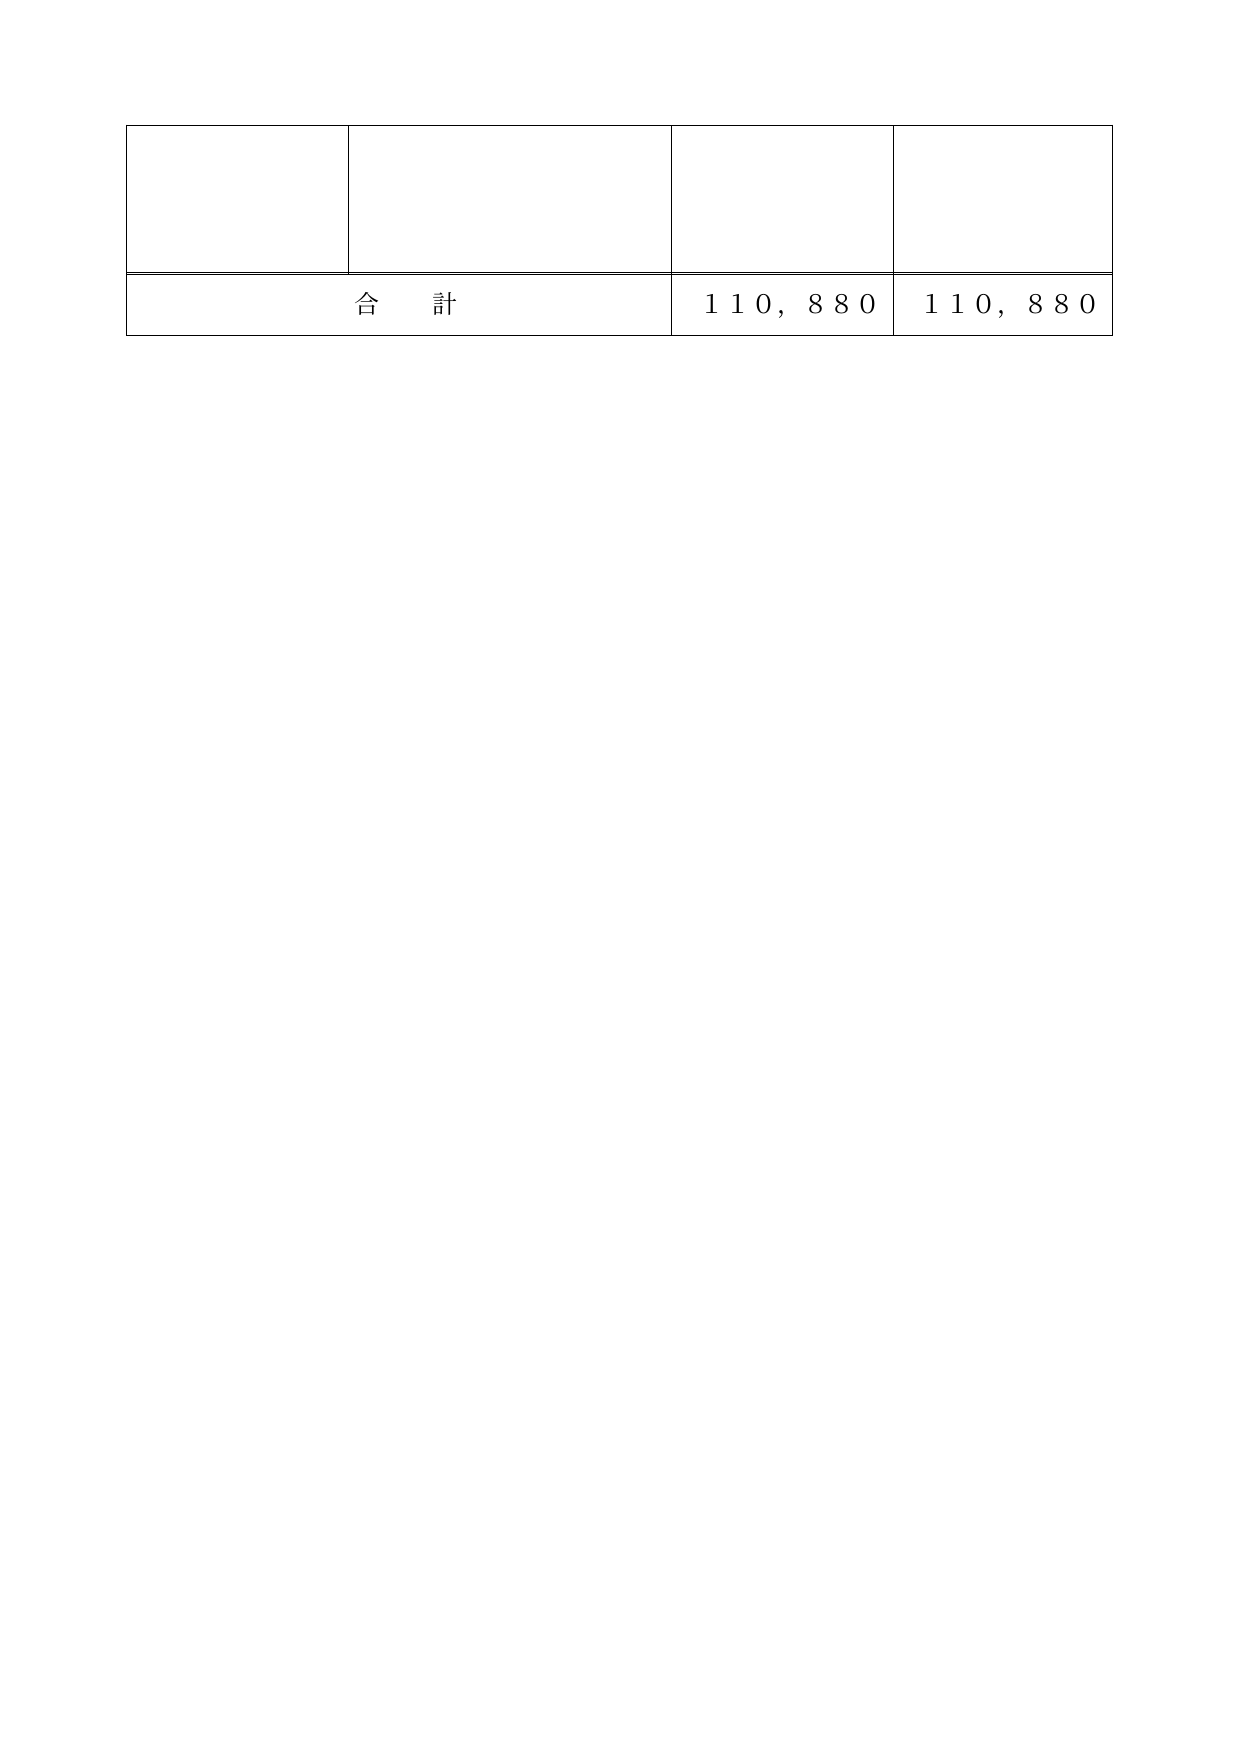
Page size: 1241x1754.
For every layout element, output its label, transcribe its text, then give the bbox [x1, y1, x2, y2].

table_cell [672, 126, 893, 272]
table_cell １１０，８８０ [672, 275, 893, 335]
table_cell １１０，８８０ [894, 275, 1112, 335]
table_cell 合 計 [127, 275, 671, 335]
table_cell [127, 126, 348, 272]
table_cell [894, 126, 1112, 272]
table_cell [349, 126, 671, 272]
